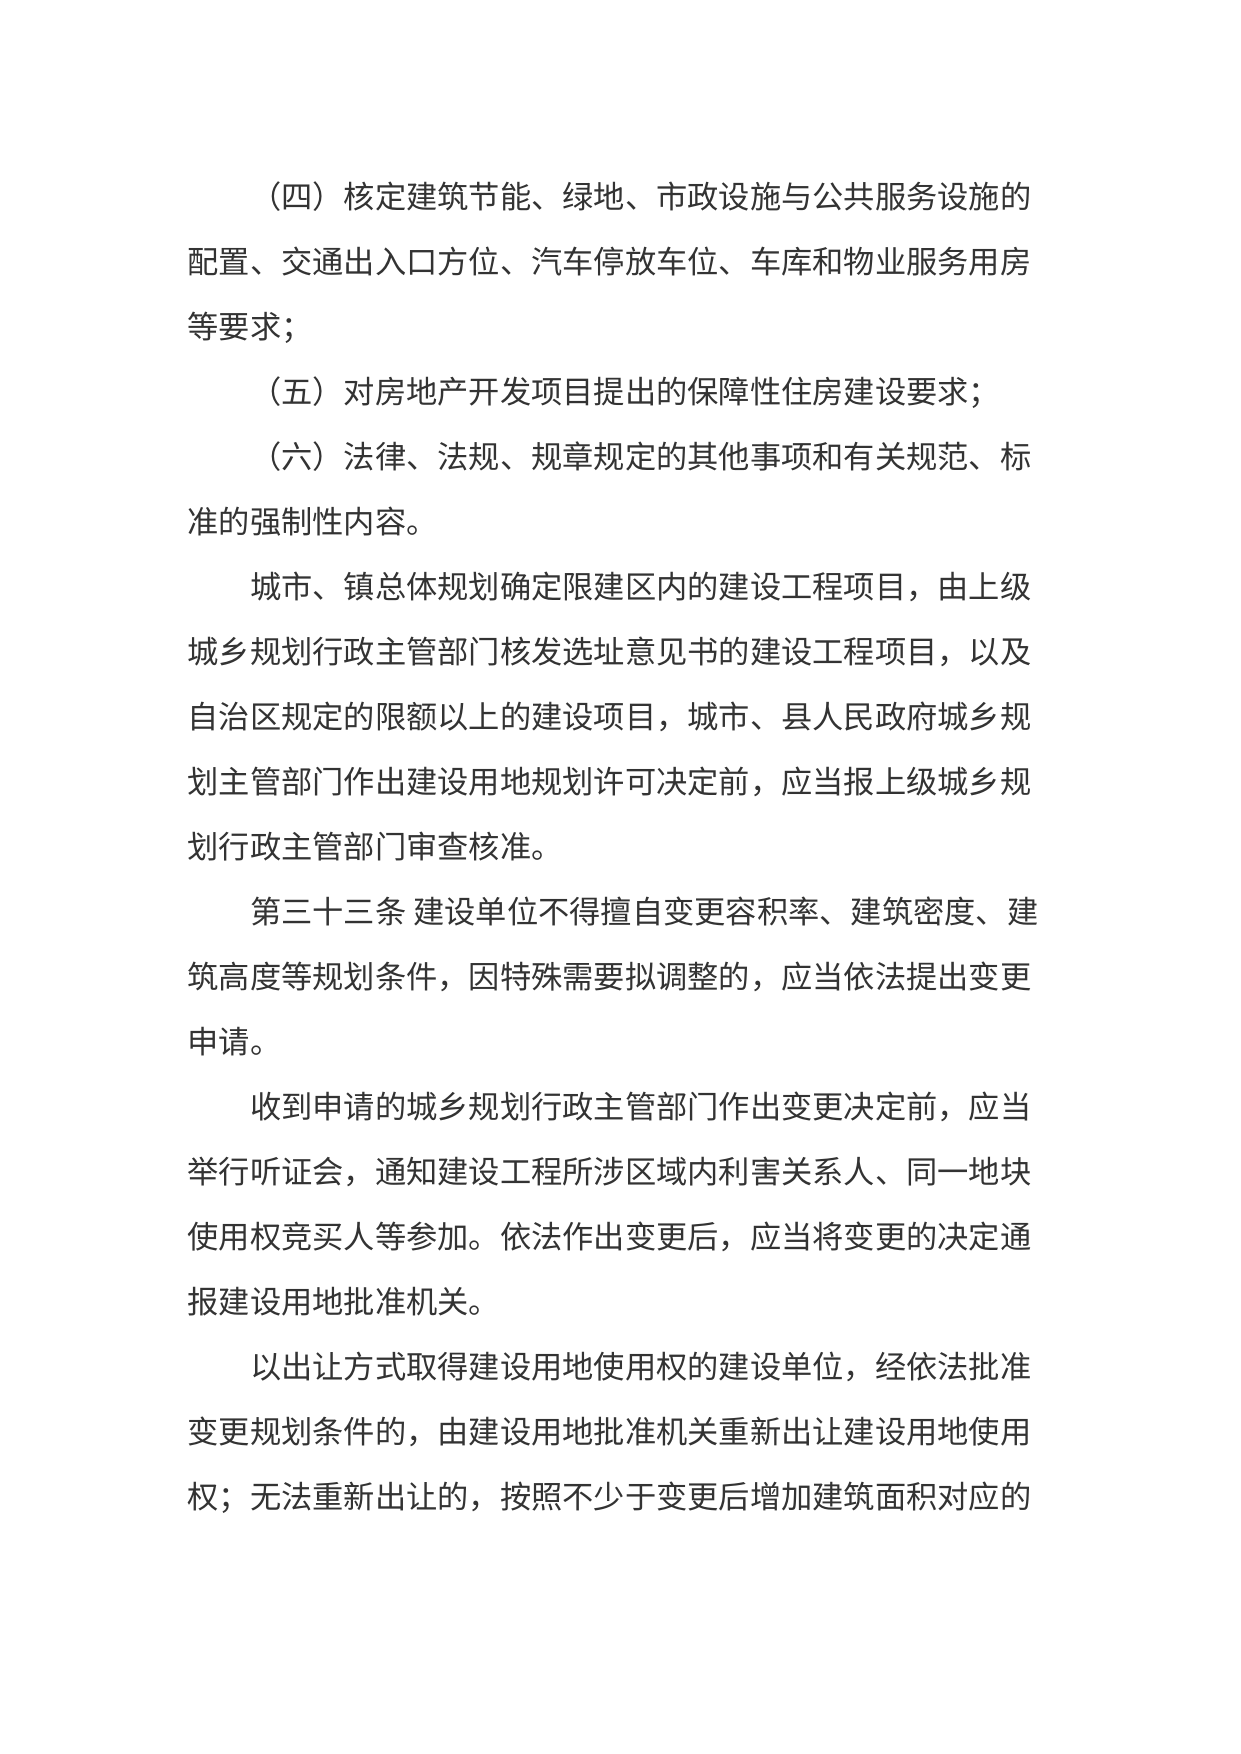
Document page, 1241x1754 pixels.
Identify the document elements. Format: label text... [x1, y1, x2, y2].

text 收到申请的城乡规划行政主管部门作出变更决定前，应当举行听证会，通知建设工程所涉区域内利害关系人、同一地块使用权竞买人等参加。依法作出变更后，应当将变更的决定通报建设用地批准机关。 [187, 1072, 1053, 1332]
text （六）法律、法规、规章规定的其他事项和有关规范、标准的强制性内容。 [187, 422, 1053, 552]
text （五）对房地产开发项目提出的保障性住房建设要求； [187, 357, 1053, 422]
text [187, 1332, 1053, 1527]
text （四）核定建筑节能、绿地、市政设施与公共服务设施的配置、交通出入口方位、汽车停放车位、车库和物业服务用房等要求； [187, 162, 1053, 357]
text 城市、镇总体规划确定限建区内的建设工程项目，由上级城乡规划行政主管部门核发选址意见书的建设工程项目，以及自治区规定的限额以上的建设项目，城市、县人民政府城乡规划主管部门作出建设用地规划许可决定前，应当报上级城乡规划行政主管部门审查核准。 [187, 552, 1053, 877]
text 第三十三条 建设单位不得擅自变更容积率、建筑密度、建筑高度等规划条件，因特殊需要拟调整的，应当依法提出变更申请。 [187, 877, 1053, 1072]
